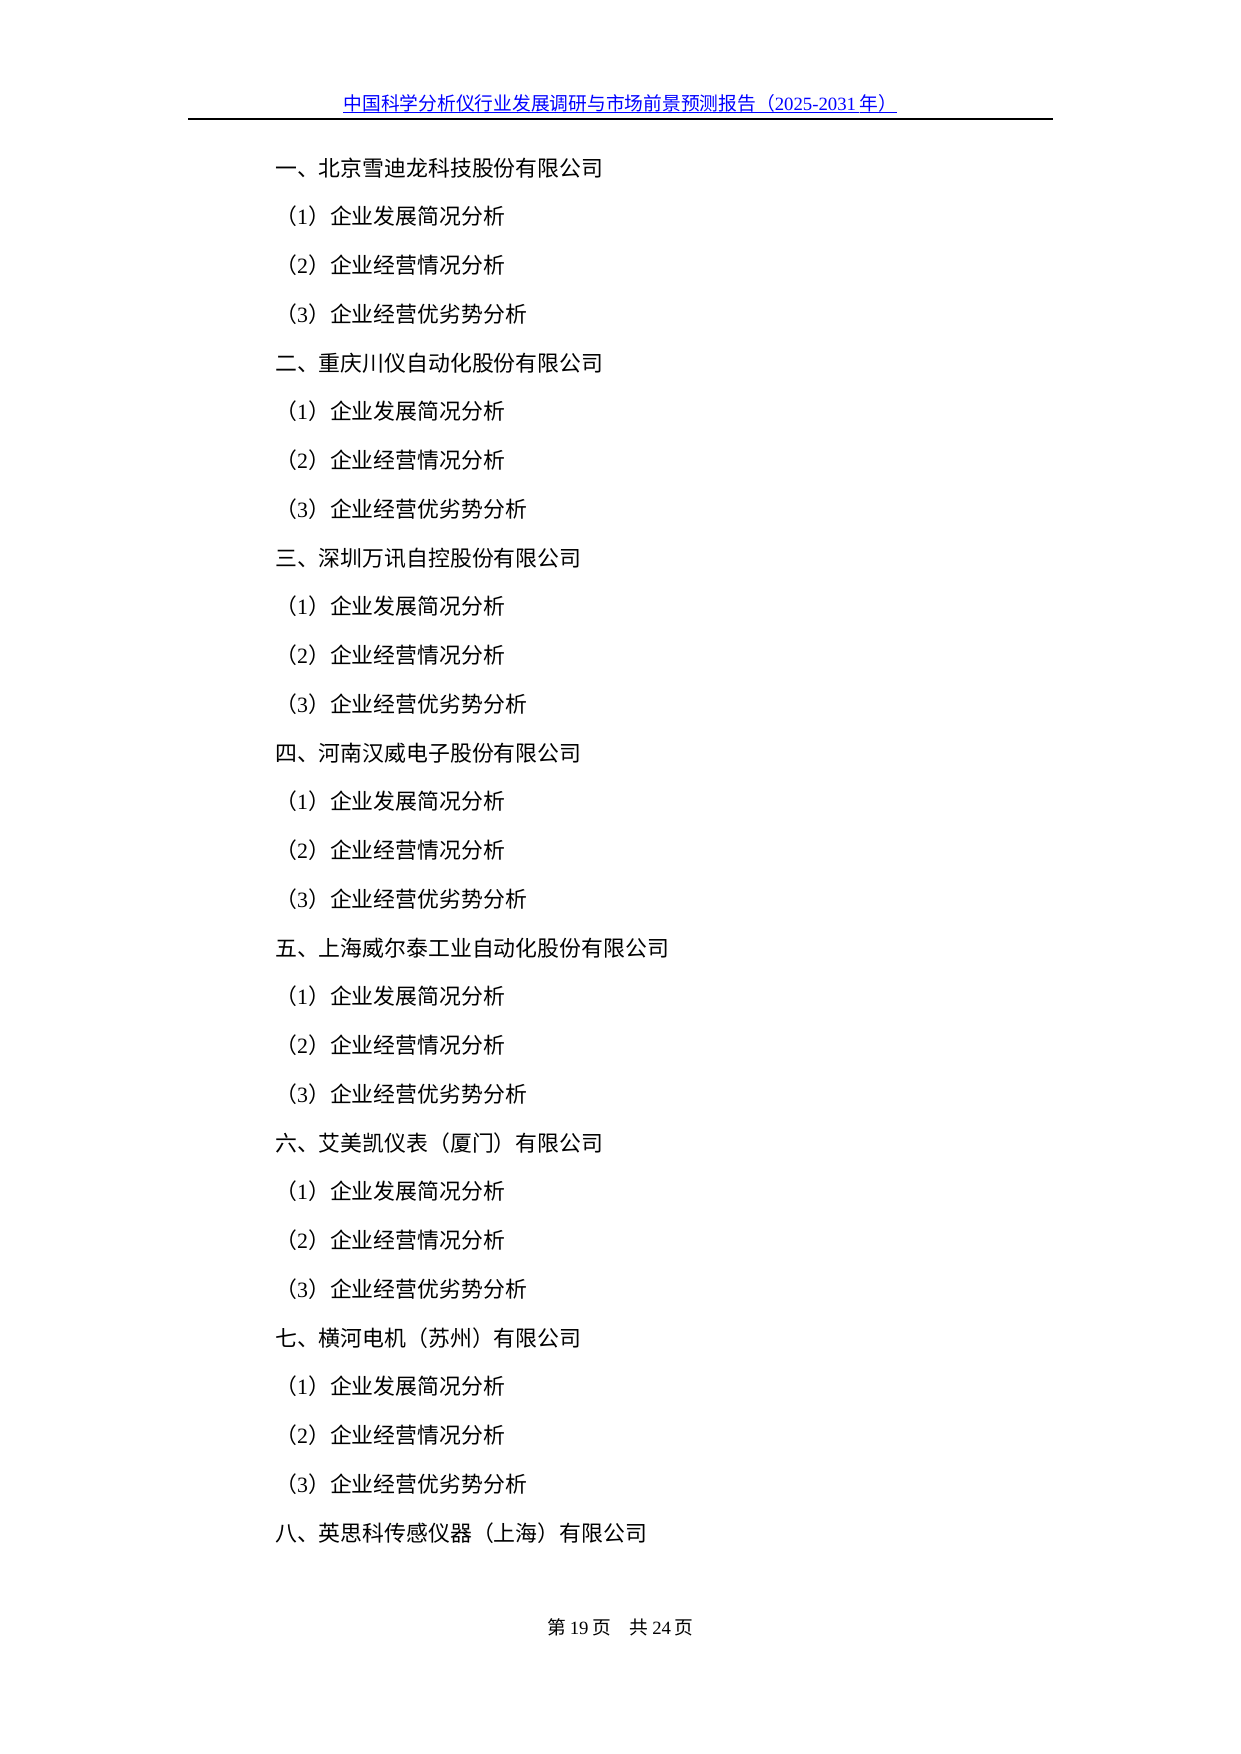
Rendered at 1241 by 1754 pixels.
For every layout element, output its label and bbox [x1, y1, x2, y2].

text [187, 150, 1053, 1548]
